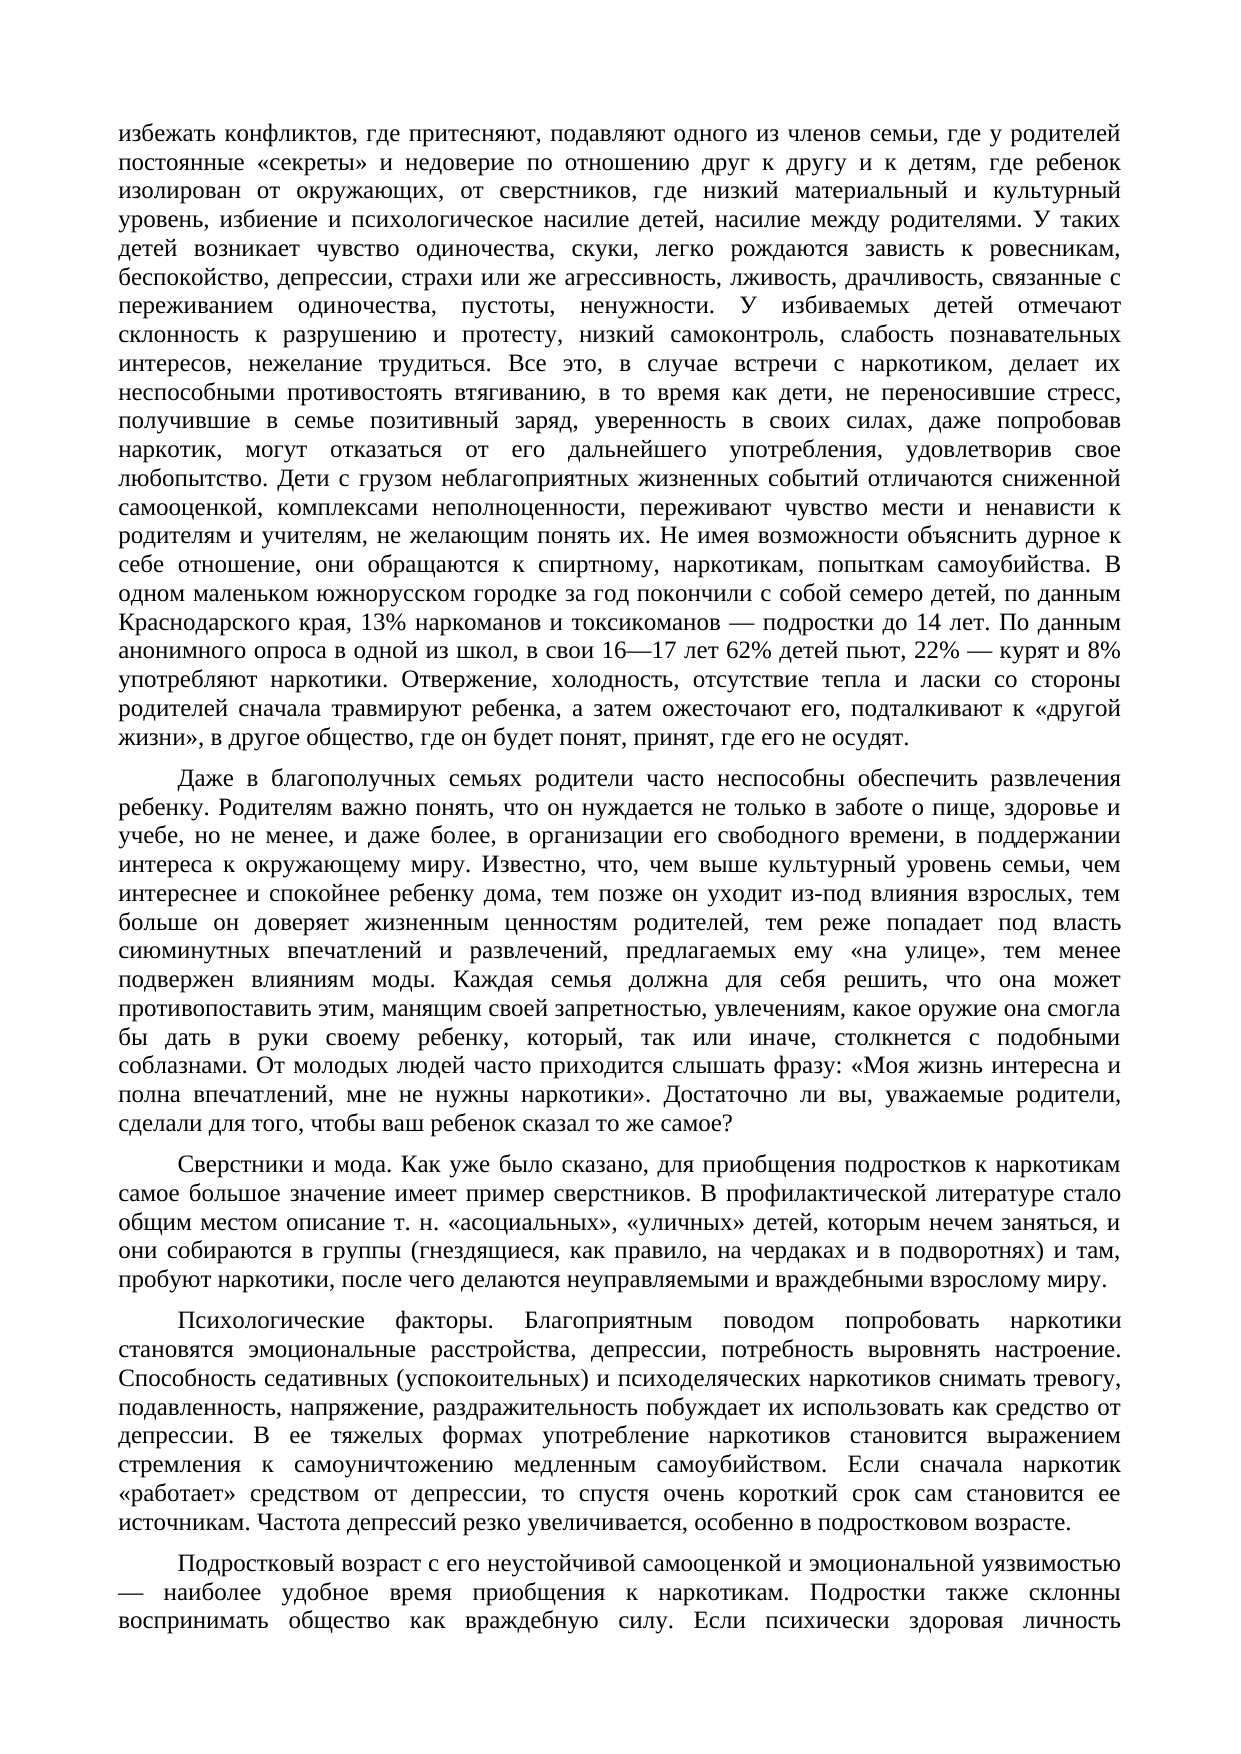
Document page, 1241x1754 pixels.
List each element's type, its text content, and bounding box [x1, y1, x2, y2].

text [118, 118, 1122, 751]
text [118, 1548, 1122, 1634]
text Даже в благополучных семьях родители часто неспособны обеспечить развлечения ребенку. Родителям важно понять, что он нуждается не только в заботе о пище, здоровье и учебе, но не менее, и даже более, в организации его свободного времени, в поддержании интереса к окружающему миру. Известно, что, чем выше культурный уровень семьи, чем интереснее и спокойнее ребенку дома, тем позже он уходит из-под влияния взрослых, тем больше он доверяет жизненным ценностям родителей, тем реже попадает под власть сиюминутных впечатлений и развлечений, предлагаемых ему «на улице», тем менее подвержен влияниям моды. Каждая семья должна для себя решить, что она может противопоставить этим, манящим своей запретностью, увлечениям, какое оружие она смогла бы дать в руки своему ребенку, который, так или иначе, столкнется с подобными соблазнами. От молодых людей часто приходится слышать фразу: «Моя жизнь интересна и полна впечатлений, мне не нужны наркотики». Достаточно ли вы, уважаемые родители, сделали для того, чтобы ваш ребенок сказал то же самое? [118, 763, 1122, 1137]
text Сверстники и мода. Как уже было сказано, для приобщения подростков к наркотикам самое большое значение имеет пример сверстников. В профилактической литературе стало общим местом описание т. н. «асоциальных», «уличных» детей, которым нечем заняться, и они собираются в группы (гнездящиеся, как правило, на чердаках и в подворотнях) и там, пробуют наркотики, после чего делаются неуправляемыми и враждебными взрослому миру. [118, 1149, 1122, 1293]
text Психологические факторы. Благоприятным поводом попробовать наркотики становятся эмоциональные расстройства, депрессии, потребность выровнять настроение. Способность седативных (успокоительных) и психоделяческих наркотиков снимать тревогу, подавленность, напряжение, раздражительность побуждает их использовать как средство от депрессии. В ее тяжелых формах употребление наркотиков становится выражением стремления к самоуничтожению медленным самоубийством. Если сначала наркотик «работает» средством от депрессии, то спустя очень короткий срок сам становится ее источникам. Частота депрессий резко увеличивается, особенно в подростковом возрасте. [118, 1306, 1122, 1536]
